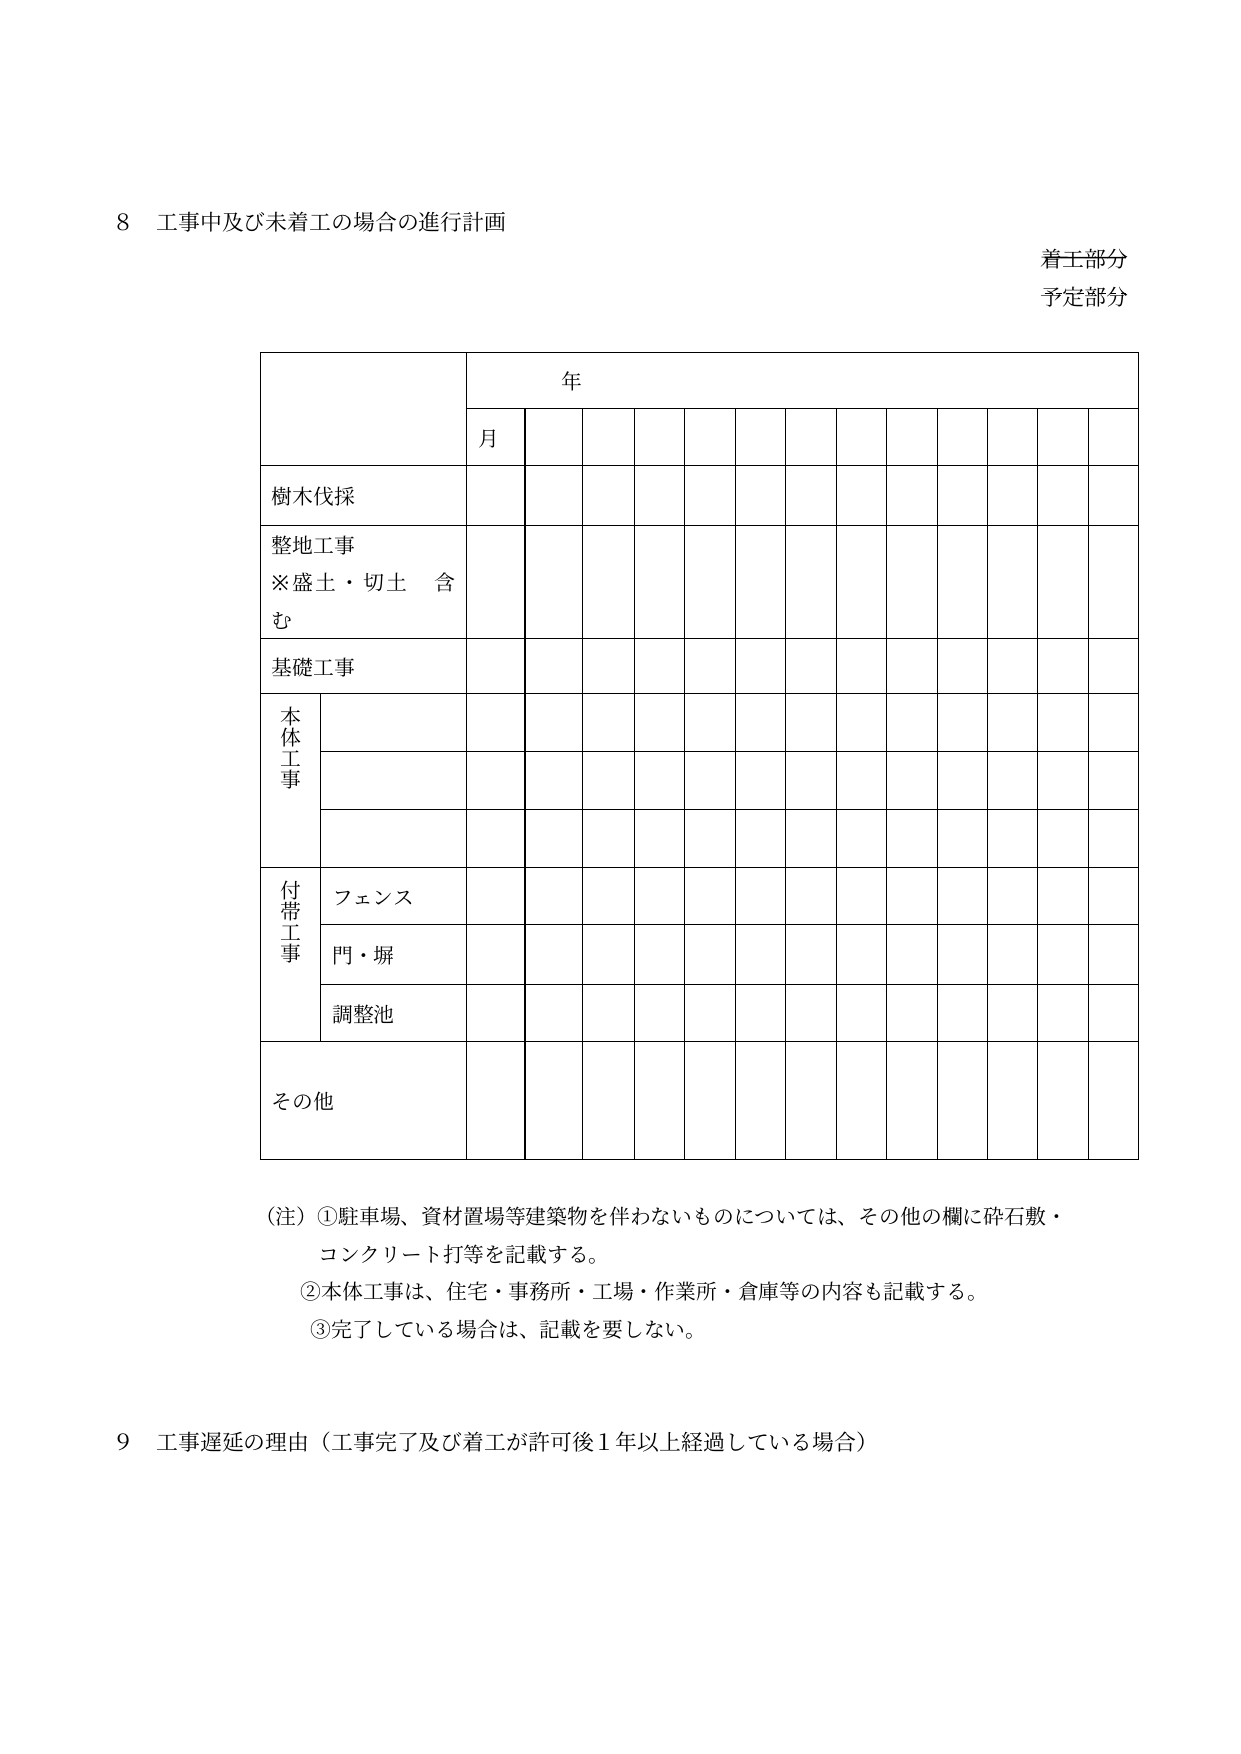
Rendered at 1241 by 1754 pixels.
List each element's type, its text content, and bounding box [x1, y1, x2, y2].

table_cell その他 [261, 1042, 466, 1158]
table_cell 整地工事 ※盛土・切土 含む [261, 526, 466, 638]
table_header 年 [467, 353, 1138, 408]
table_cell [583, 1042, 634, 1158]
table_cell [526, 639, 582, 693]
table_cell 樹木伐採 [261, 466, 466, 524]
table_cell [887, 466, 937, 524]
table_cell [837, 985, 886, 1041]
table_cell [526, 985, 582, 1041]
table_cell [685, 985, 735, 1041]
table_cell [887, 409, 937, 465]
table_cell [526, 409, 582, 465]
table_cell [467, 466, 524, 524]
table_cell [887, 985, 937, 1041]
table_cell [786, 466, 836, 524]
table_cell [786, 868, 836, 924]
table_cell [837, 639, 886, 693]
table_cell [685, 1042, 735, 1158]
text ８ 工事中及び未着工の場合の進行計画 [112, 202, 1108, 239]
table_cell [583, 752, 634, 809]
table_cell [583, 466, 634, 524]
table_cell 門・塀 [321, 925, 466, 984]
table_cell [1089, 985, 1138, 1041]
table_cell [526, 868, 582, 924]
table_cell [635, 752, 684, 809]
table_cell 調整池 [321, 985, 466, 1041]
table_cell [837, 810, 886, 867]
table_cell 本体工事 [261, 694, 320, 867]
table_cell [1038, 752, 1088, 809]
table_cell [938, 1042, 987, 1158]
table_cell [988, 985, 1037, 1041]
table_cell [321, 694, 466, 751]
table_cell [321, 810, 466, 867]
table_cell [887, 925, 937, 984]
table_cell [583, 810, 634, 867]
table_cell [887, 1042, 937, 1158]
table_cell [583, 526, 634, 638]
table_cell [1089, 868, 1138, 924]
table_cell [583, 925, 634, 984]
table_cell [685, 526, 735, 638]
table_cell [786, 409, 836, 465]
table_cell [1089, 925, 1138, 984]
table_cell [938, 409, 987, 465]
table_cell [1089, 752, 1138, 809]
table_cell [467, 752, 524, 809]
table_cell [887, 526, 937, 638]
table_cell [837, 925, 886, 984]
table_cell [938, 752, 987, 809]
table_cell [887, 639, 937, 693]
table_cell [583, 409, 634, 465]
text コンクリート打等を記載する。 [277, 1234, 1128, 1272]
table_cell [467, 1042, 524, 1158]
table_cell [988, 639, 1037, 693]
table_cell [635, 694, 684, 751]
text （注）①駐車場、資材置場等建築物を伴わないものについては、その他の欄に砕石敷・ [255, 1197, 1128, 1234]
table_cell [736, 526, 785, 638]
table_cell [887, 810, 937, 867]
table_cell [837, 409, 886, 465]
table_cell [786, 925, 836, 984]
table_cell [635, 868, 684, 924]
table_cell [736, 752, 785, 809]
table_cell [736, 925, 785, 984]
text 着工部分 [112, 239, 1128, 277]
table_cell [635, 466, 684, 524]
table_cell [635, 526, 684, 638]
table_cell [583, 639, 634, 693]
table_cell [685, 868, 735, 924]
table_cell [988, 925, 1037, 984]
table_cell [1038, 694, 1088, 751]
table_cell [736, 466, 785, 524]
table_cell [988, 694, 1037, 751]
table_cell [988, 810, 1037, 867]
table_cell [887, 752, 937, 809]
table_cell [786, 694, 836, 751]
table_cell 月 [467, 409, 524, 465]
table_cell [635, 639, 684, 693]
table_cell [635, 985, 684, 1041]
table_cell [526, 526, 582, 638]
table_cell [1038, 466, 1088, 524]
table_cell [1089, 466, 1138, 524]
table_cell [938, 868, 987, 924]
table_cell [988, 526, 1037, 638]
table_cell [1089, 694, 1138, 751]
table_cell [938, 466, 987, 524]
table_cell [583, 868, 634, 924]
table_cell [736, 694, 785, 751]
table_cell [938, 526, 987, 638]
table_cell [467, 639, 524, 693]
table_cell [736, 985, 785, 1041]
table_cell [635, 409, 684, 465]
table_cell [1089, 526, 1138, 638]
table_cell [786, 985, 836, 1041]
table_cell フェンス [321, 868, 466, 924]
table_cell [467, 985, 524, 1041]
table_cell [786, 639, 836, 693]
text ③完了している場合は、記載を要しない。 [112, 1309, 1128, 1347]
table_cell [1089, 409, 1138, 465]
table_cell [467, 868, 524, 924]
table_cell [1038, 925, 1088, 984]
table_cell [526, 752, 582, 809]
table_cell [988, 752, 1037, 809]
table_cell [887, 694, 937, 751]
table_cell [685, 694, 735, 751]
table_cell [1089, 1042, 1138, 1158]
table_cell [467, 694, 524, 751]
table_cell [526, 466, 582, 524]
table_cell 基礎工事 [261, 639, 466, 693]
table_cell [837, 526, 886, 638]
table_cell [938, 985, 987, 1041]
table_cell [938, 810, 987, 867]
table_cell [1038, 526, 1088, 638]
table_cell [685, 925, 735, 984]
table_cell [1038, 868, 1088, 924]
table_cell [685, 752, 735, 809]
table_cell [837, 868, 886, 924]
table_cell [1038, 810, 1088, 867]
table_cell [685, 810, 735, 867]
table_cell [321, 752, 466, 809]
text 予定部分 [112, 277, 1128, 314]
table_cell [988, 868, 1037, 924]
text ９ 工事遅延の理由（工事完了及び着工が許可後１年以上経過している場合） [112, 1422, 1128, 1459]
table_cell [583, 985, 634, 1041]
table_cell [988, 466, 1037, 524]
table_cell [786, 752, 836, 809]
table_cell [685, 639, 735, 693]
table_cell [1038, 409, 1088, 465]
table_cell [526, 694, 582, 751]
table_cell [837, 1042, 886, 1158]
table_cell [736, 639, 785, 693]
table_header [261, 353, 466, 465]
table_cell [988, 409, 1037, 465]
table_cell [1038, 985, 1088, 1041]
table_cell 付帯工事 [261, 868, 320, 1041]
table_cell [887, 868, 937, 924]
table_cell [736, 810, 785, 867]
table_cell [685, 409, 735, 465]
text ②本体工事は、住宅・事務所・工場・作業所・倉庫等の内容も記載する。 [112, 1272, 1128, 1309]
table_cell [685, 466, 735, 524]
table_cell [1089, 810, 1138, 867]
table_cell [786, 810, 836, 867]
table_cell [938, 925, 987, 984]
table_cell [1089, 639, 1138, 693]
table_cell [467, 925, 524, 984]
table_cell [467, 810, 524, 867]
table_cell [837, 466, 886, 524]
table_cell [526, 925, 582, 984]
table_cell [938, 694, 987, 751]
table_cell [938, 639, 987, 693]
table_cell [988, 1042, 1037, 1158]
table_cell [837, 694, 886, 751]
table_cell [583, 694, 634, 751]
table_cell [526, 1042, 582, 1158]
table_cell [1038, 639, 1088, 693]
table_cell [736, 409, 785, 465]
table_cell [736, 1042, 785, 1158]
table_cell [736, 868, 785, 924]
table_cell [635, 1042, 684, 1158]
table_cell [786, 526, 836, 638]
table_cell [635, 925, 684, 984]
table_cell [635, 810, 684, 867]
table_cell [467, 526, 524, 638]
table_cell [837, 752, 886, 809]
table_cell [786, 1042, 836, 1158]
table_cell [526, 810, 582, 867]
table_cell [1038, 1042, 1088, 1158]
